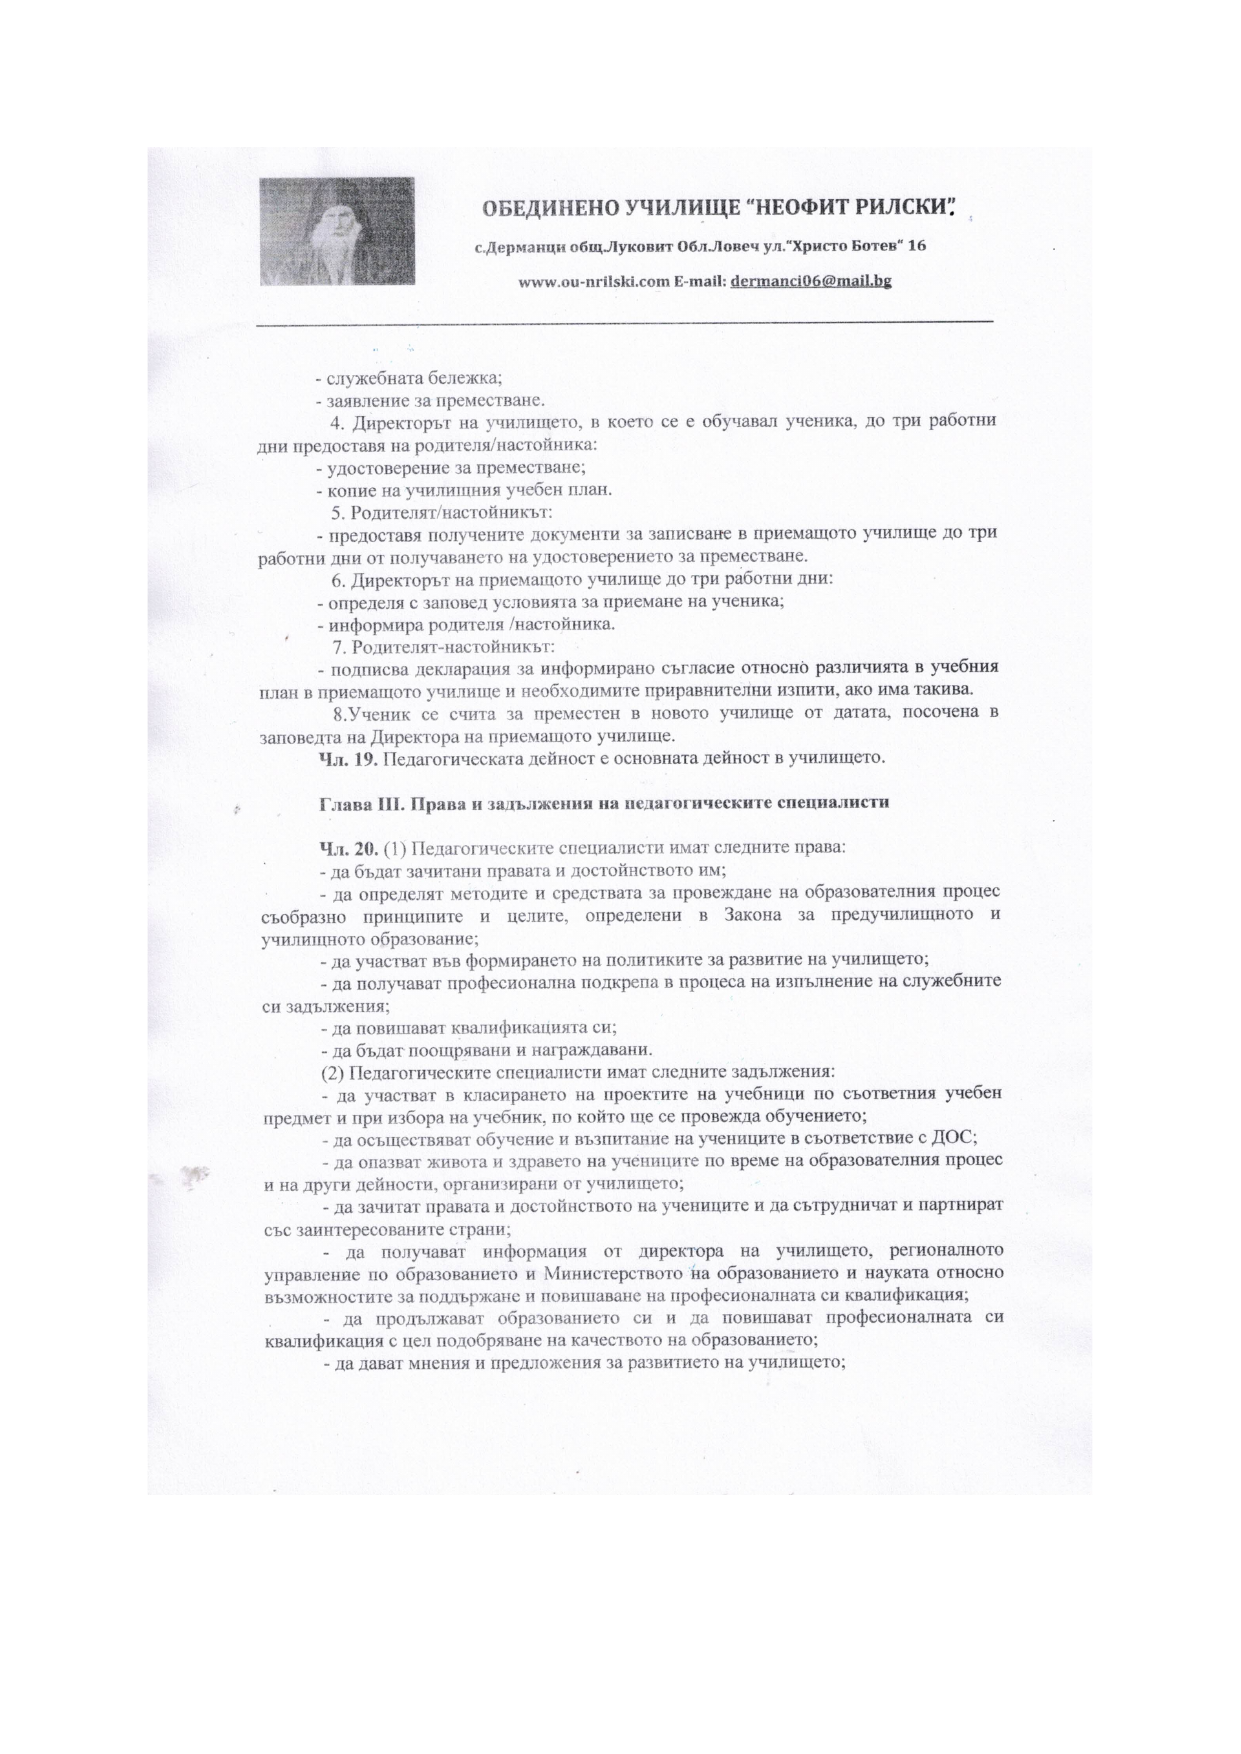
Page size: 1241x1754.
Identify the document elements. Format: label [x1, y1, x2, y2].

picture [147, 147, 1093, 1495]
